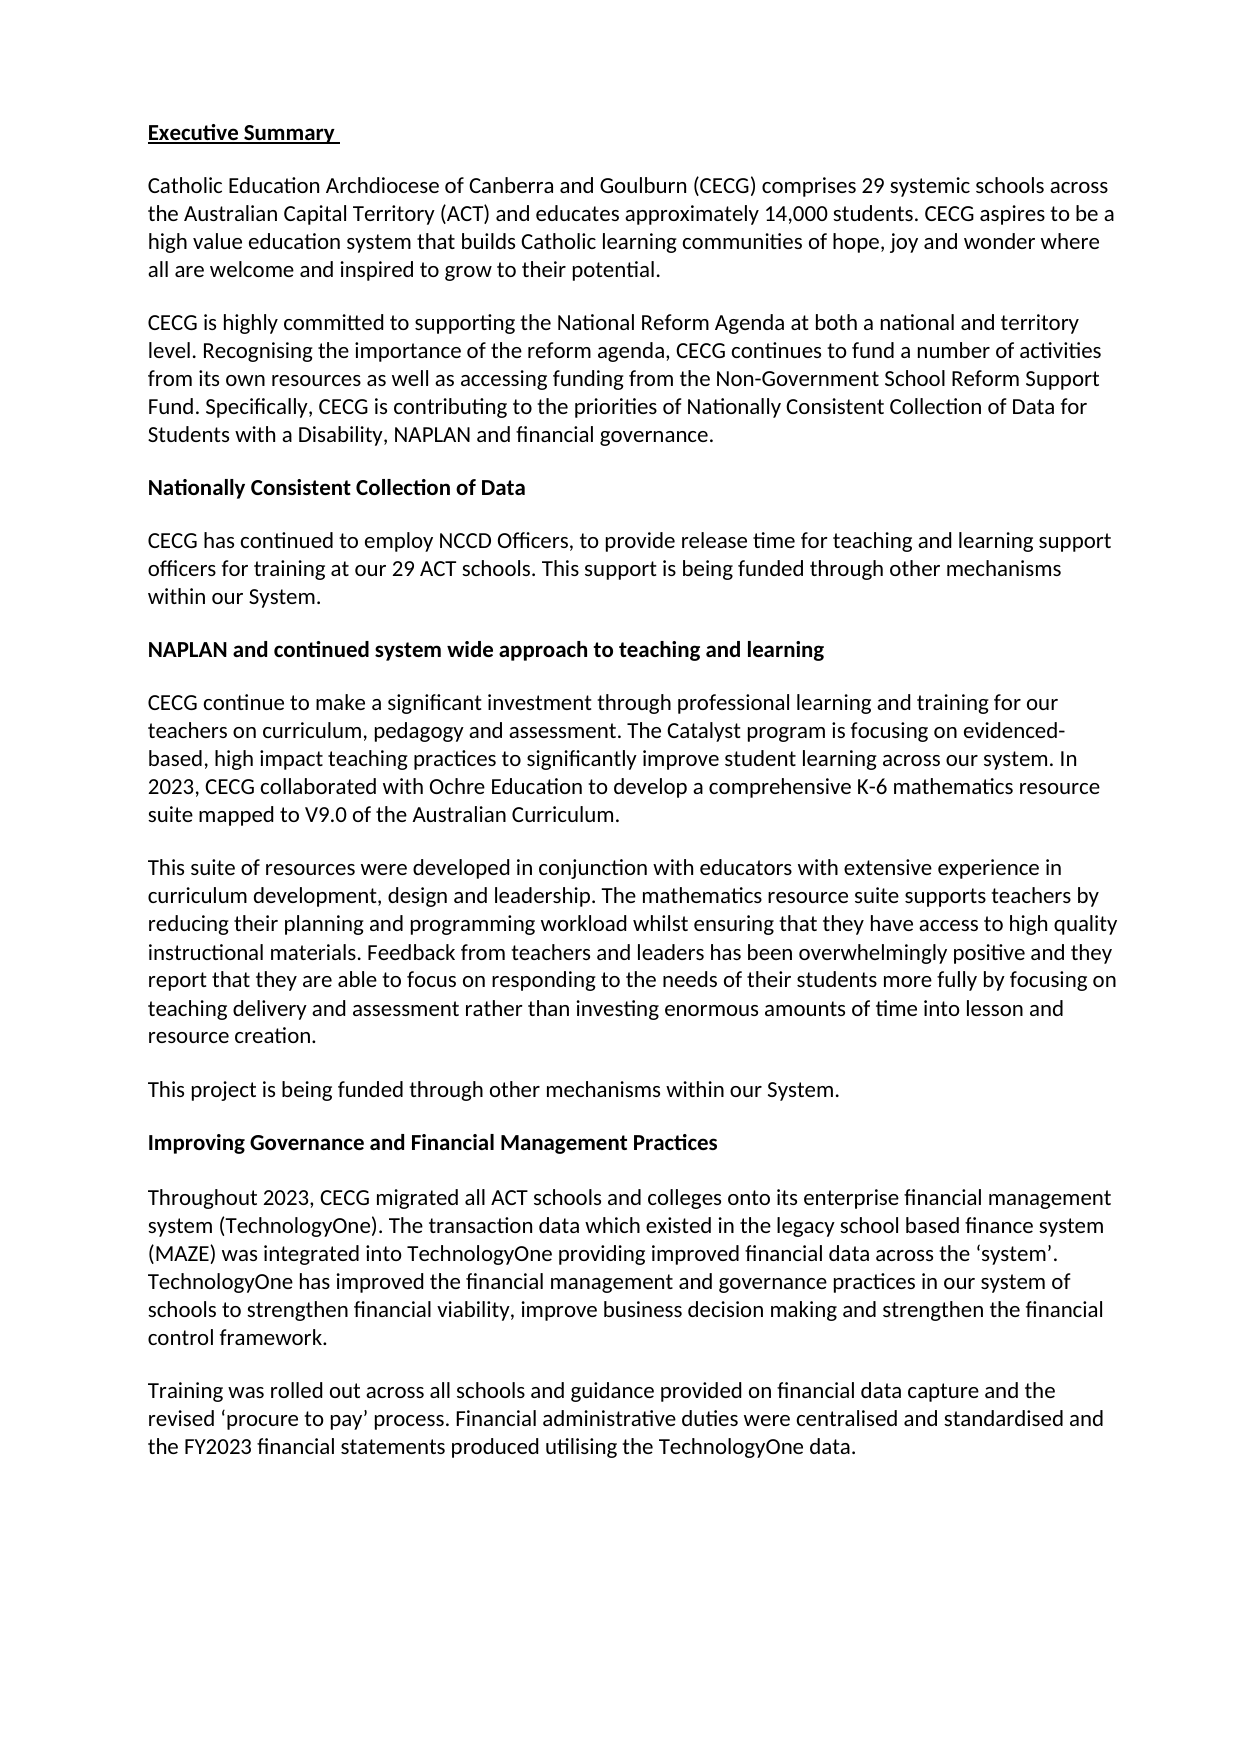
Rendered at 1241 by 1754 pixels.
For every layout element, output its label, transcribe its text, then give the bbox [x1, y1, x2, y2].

text This suite of resources were developed in conjunction with educators with extensive experience in curriculum development, design and leadership. The mathematics resource suite supports teachers by reducing their planning and programming workload whilst ensuring that they have access to high quality instructional materials. Feedback from teachers and leaders has been overwhelmingly positive and they report that they are able to focus on responding to the needs of their students more fully by focusing on teaching delivery and assessment rather than investing enormous amounts of time into lesson and resource creation. [148, 853, 1122, 1050]
text Training was rolled out across all schools and guidance provided on financial data capture and the revised ‘procure to pay’ process. Financial administrative duties were centralised and standardised and the FY2023 financial statements produced utilising the TechnologyOne data. [148, 1376, 1122, 1460]
text NAPLAN and continued system wide approach to teaching and learning [148, 635, 1122, 663]
text Catholic Education Archdiocese of Canberra and Goulburn (CECG) comprises 29 systemic schools across the Australian Capital Territory (ACT) and educates approximately 14,000 students. CECG aspires to be a high value education system that builds Catholic learning communities of hope, joy and wonder where all are welcome and inspired to grow to their potential. [148, 171, 1122, 283]
text Throughout 2023, CECG migrated all ACT schools and colleges onto its enterprise financial management system (TechnologyOne). The transaction data which existed in the legacy school based finance system (MAZE) was integrated into TechnologyOne providing improved financial data across the ‘system’. TechnologyOne has improved the financial management and governance practices in our system of schools to strengthen financial viability, improve business decision making and strengthen the financial control framework. [148, 1183, 1122, 1351]
text Nationally Consistent Collection of Data [148, 473, 1122, 501]
text Executive Summary [148, 118, 1122, 146]
text CECG continue to make a significant investment through professional learning and training for our teachers on curriculum, pedagogy and assessment. The Catalyst program is focusing on evidenced-based, high impact teaching practices to significantly improve student learning across our system. In 2023, CECG collaborated with Ochre Education to develop a comprehensive K-6 mathematics resource suite mapped to V9.0 of the Australian Curriculum. [148, 688, 1122, 828]
text Improving Governance and Financial Management Practices [148, 1128, 1122, 1156]
text CECG has continued to employ NCCD Officers, to provide release time for teaching and learning support officers for training at our 29 ACT schools. This support is being funded through other mechanisms within our System. [148, 526, 1122, 610]
text This project is being funded through other mechanisms within our System. [148, 1075, 1122, 1103]
text CECG is highly committed to supporting the National Reform Agenda at both a national and territory level. Recognising the importance of the reform agenda, CECG continues to fund a number of activities from its own resources as well as accessing funding from the Non-Government School Reform Support Fund. Specifically, CECG is contributing to the priorities of Nationally Consistent Collection of Data for Students with a Disability, NAPLAN and financial governance. [148, 308, 1122, 448]
